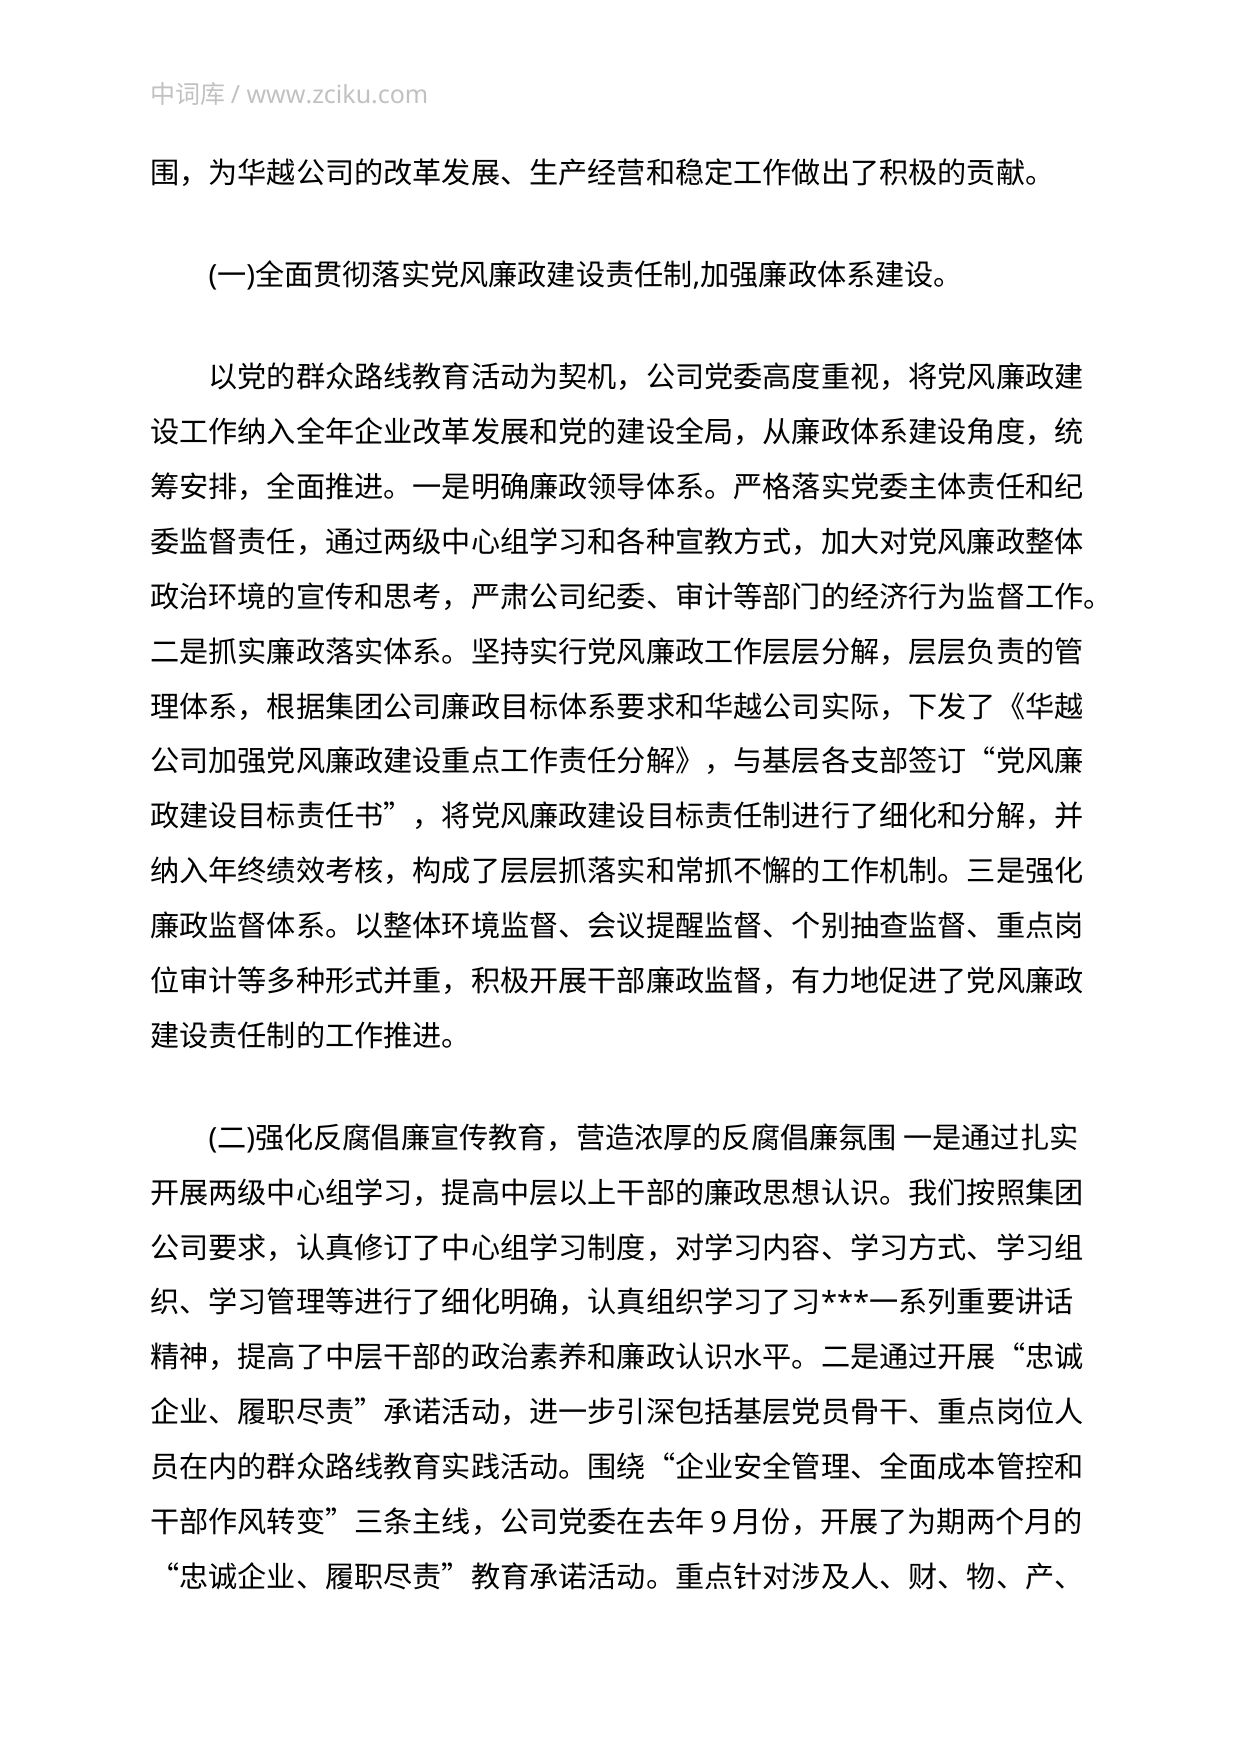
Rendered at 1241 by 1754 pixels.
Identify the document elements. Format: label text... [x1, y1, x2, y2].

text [150, 1114, 1090, 1596]
text (一)全面贯彻落实党风廉政建设责任制,加强廉政体系建设。 [150, 252, 1090, 294]
text 以党的群众路线教育活动为契机，公司党委高度重视，将党风廉政建设工作纳入全年企业改革发展和党的建设全局，从廉政体系建设角度，统筹安排，全面推进。一是明确廉政领导体系。严格落实党委主体责任和纪委监督责任，通过两级中心组学习和各种宣教方式，加大对党风廉政整体政治环境的宣传和思考，严肃公司纪委、审计等部门的经济行为监督工作。二是抓实廉政落实体系。坚持实行党风廉政工作层层分解，层层负责的管理体系，根据集团公司廉政目标体系要求和华越公司实际，下发了《华越公司加强党风廉政建设重点工作责任分解》，与基层各支部签订“党风廉政建设目标责任书”，将党风廉政建设目标责任制进行了细化和分解，并纳入年终绩效考核，构成了层层抓落实和常抓不懈的工作机制。三是强化廉政监督体系。以整体环境监督、会议提醒监督、个别抽查监督、重点岗位审计等多种形式并重，积极开展干部廉政监督，有力地促进了党风廉政建设责任制的工作推进。 [150, 354, 1090, 1055]
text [150, 150, 1090, 192]
